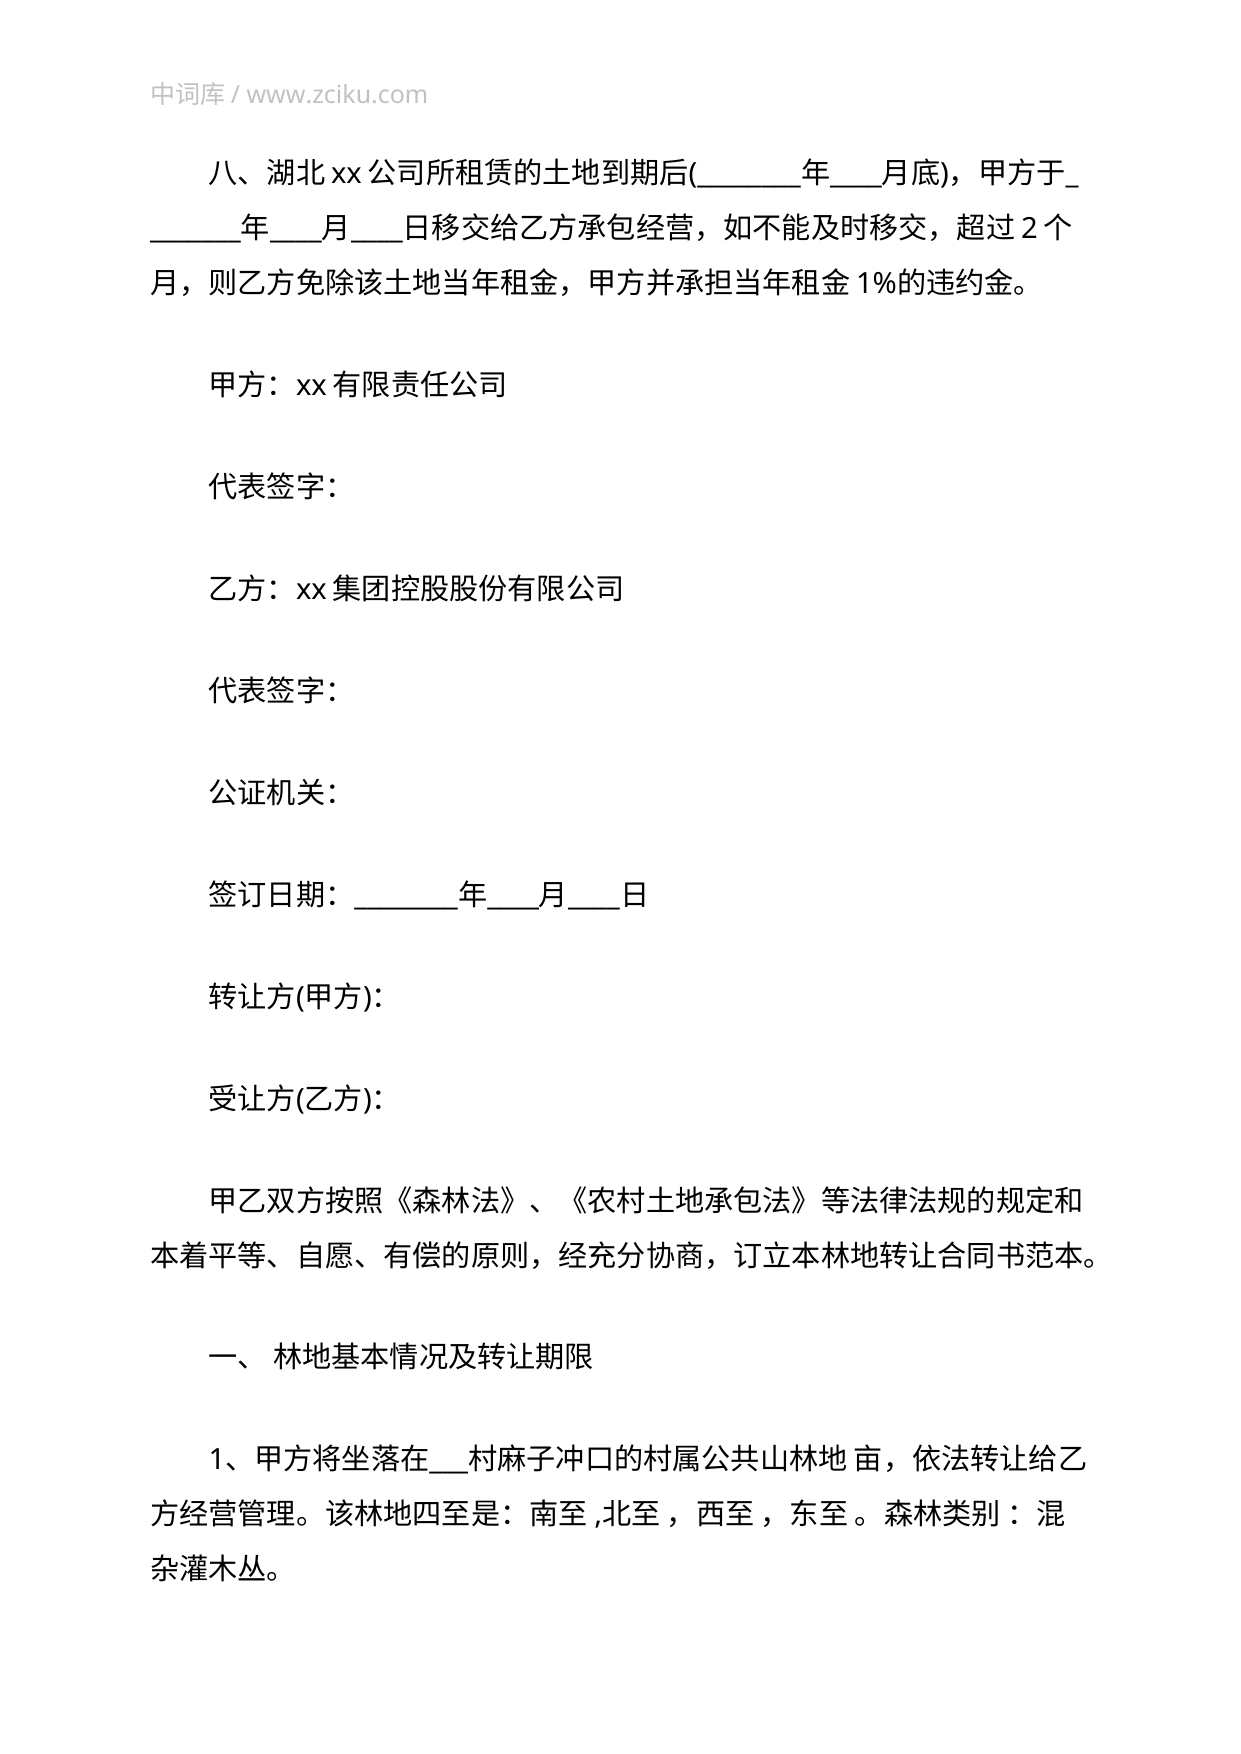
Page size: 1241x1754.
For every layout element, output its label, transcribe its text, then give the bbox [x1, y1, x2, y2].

text 受让方(乙方)： [150, 1075, 1090, 1118]
text 1、甲方将坐落在___村麻子冲口的村属公共山林地 亩，依法转让给乙方经营管理。该林地四至是：南至 ,北至 ，西至 ，东至 。森林类别 ：混杂灌木丛。 [150, 1436, 1090, 1588]
text 甲方：xx有限责任公司 [150, 362, 1090, 404]
text 甲乙双方按照《森林法》、《农村土地承包法》等法律法规的规定和本着平等、自愿、有偿的原则，经充分协商，订立本林地转让合同书范本。 [150, 1177, 1090, 1274]
text 代表签字： [150, 464, 1090, 506]
text 代表签字： [150, 668, 1090, 710]
text 一、 林地基本情况及转让期限 [150, 1334, 1090, 1376]
text 八、湖北xx公司所租赁的土地到期后(________年____月底)，甲方于________年____月____日移交给乙方承包经营，如不能及时移交，超过2个月，则乙方免除该土地当年租金，甲方并承担当年租金1%的违约金。 [150, 150, 1090, 302]
text 签订日期：________年____月____日 [150, 871, 1090, 914]
text 公证机关： [150, 769, 1090, 812]
text 乙方：xx集团控股股份有限公司 [150, 566, 1090, 608]
text 转让方(甲方)： [150, 973, 1090, 1016]
